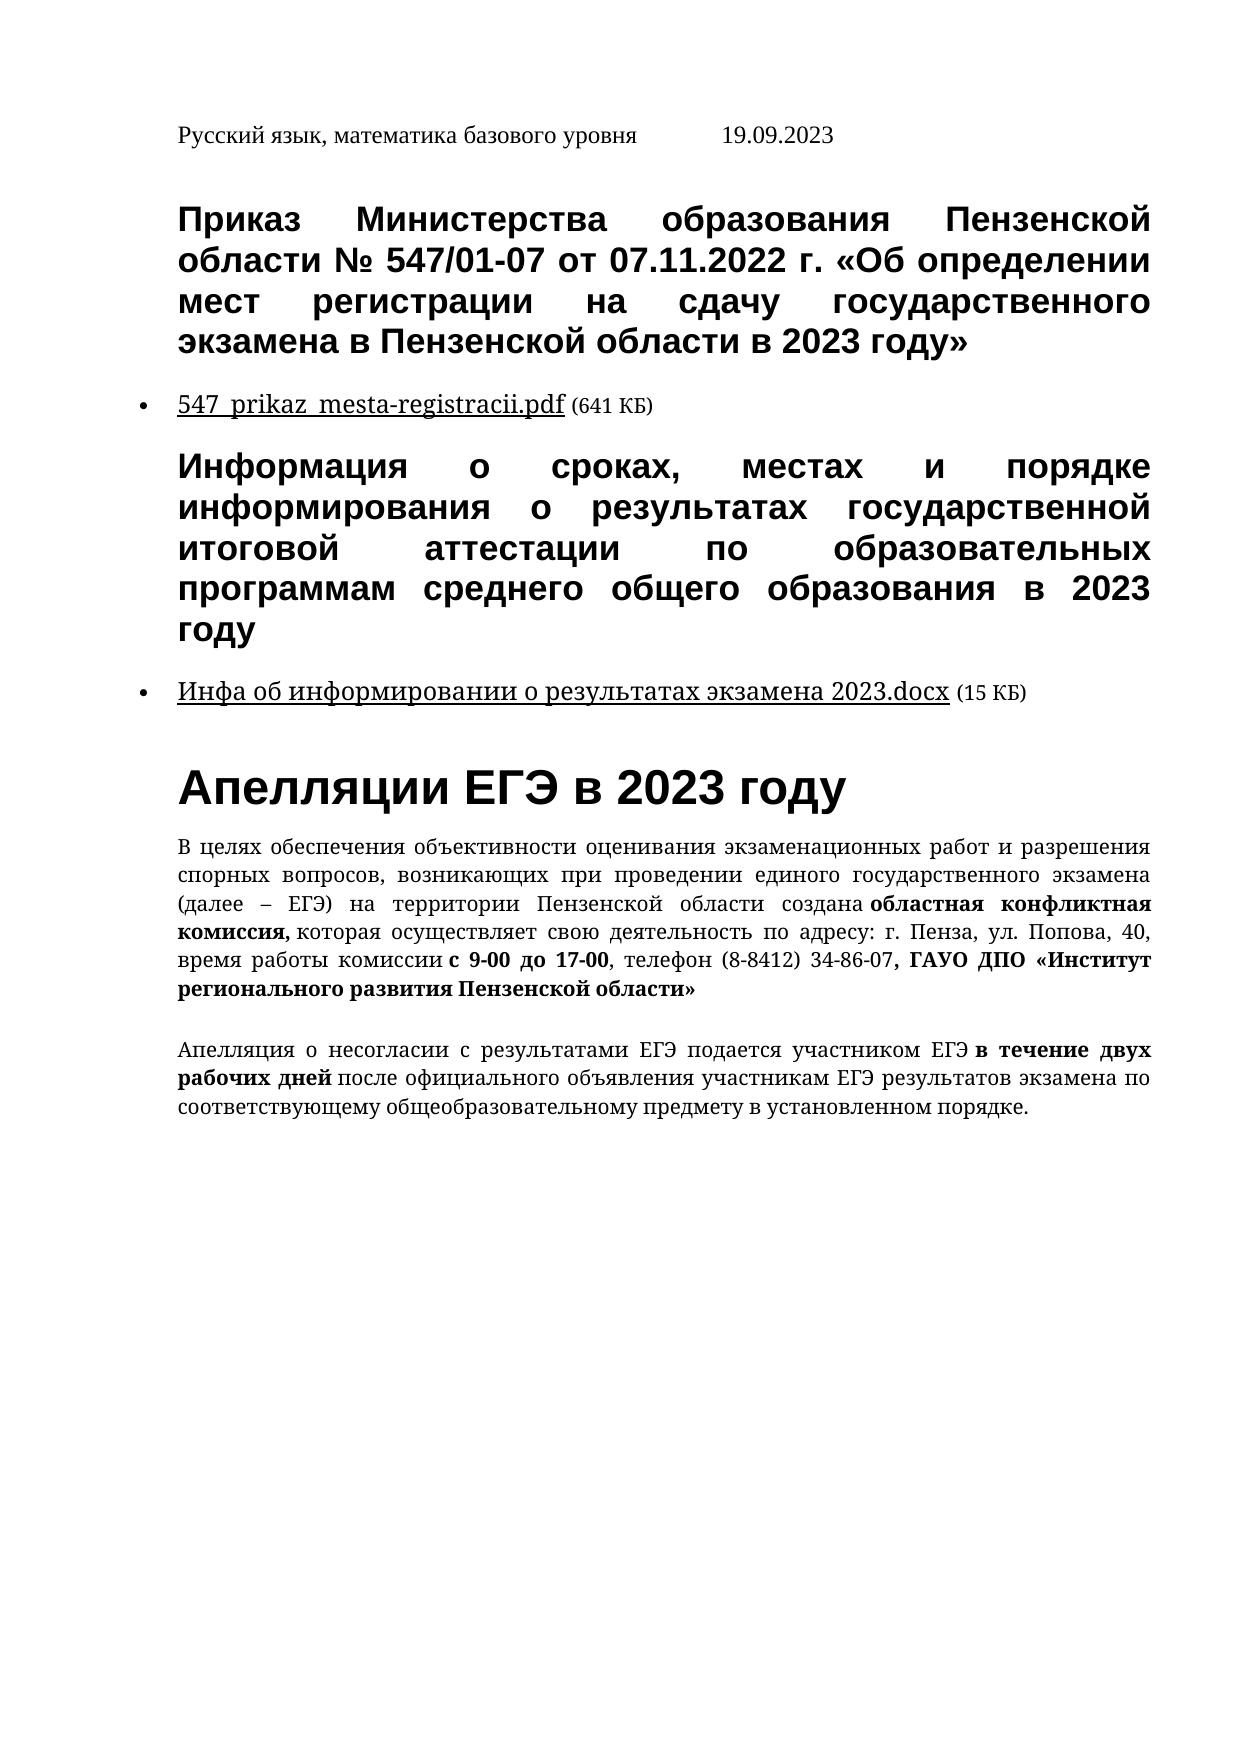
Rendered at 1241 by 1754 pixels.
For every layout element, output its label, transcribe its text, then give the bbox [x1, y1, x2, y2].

table_cell 19.09.2023 [719, 118, 929, 173]
list Инфа об информировании о результатах экзамена 2023.docx (15 КБ) [140, 674, 1152, 708]
text Апелляции ЕГЭ в 2023 году [177, 758, 1152, 814]
table_cell Русский язык, математика базового уровня [176, 118, 719, 173]
text Информация о сроках, местах и порядке информирования о результатах государственной итоговой аттестации по образовательных программам среднего общего образования в 2023 году [177, 445, 1152, 649]
text Апелляция о несогласии с результатами ЕГЭ подается участником ЕГЭ в течение двух рабочих дней после официального объявления участникам ЕГЭ результатов экзамена по соответствующему общеобразовательному предмету в установленном порядке. [177, 1035, 1152, 1120]
text Приказ Министерства образования Пензенской области № 547/01-07 от 07.11.2022 г. «Об определении мест регистрации на сдачу государственного экзамена в Пензенской области в 2023 году» [177, 198, 1152, 361]
list 547_prikaz_mesta-registracii.pdf (641 КБ) [140, 386, 1152, 420]
text В целях обеспечения объективности оценивания экзаменационных работ и разрешения спорных вопросов, возникающих при проведении единого государственного экзамена (далее – ЕГЭ) на территории Пензенской области создана областная конфликтная комиссия, которая осуществляет свою деятельность по адресу: г. Пенза, ул. Попова, 40, время работы комиссии с 9-00 до 17-00, телeфон (8-8412) 34-86-07, ГАУО ДПО «Институт регионального развития Пензенской области» [177, 832, 1152, 1002]
